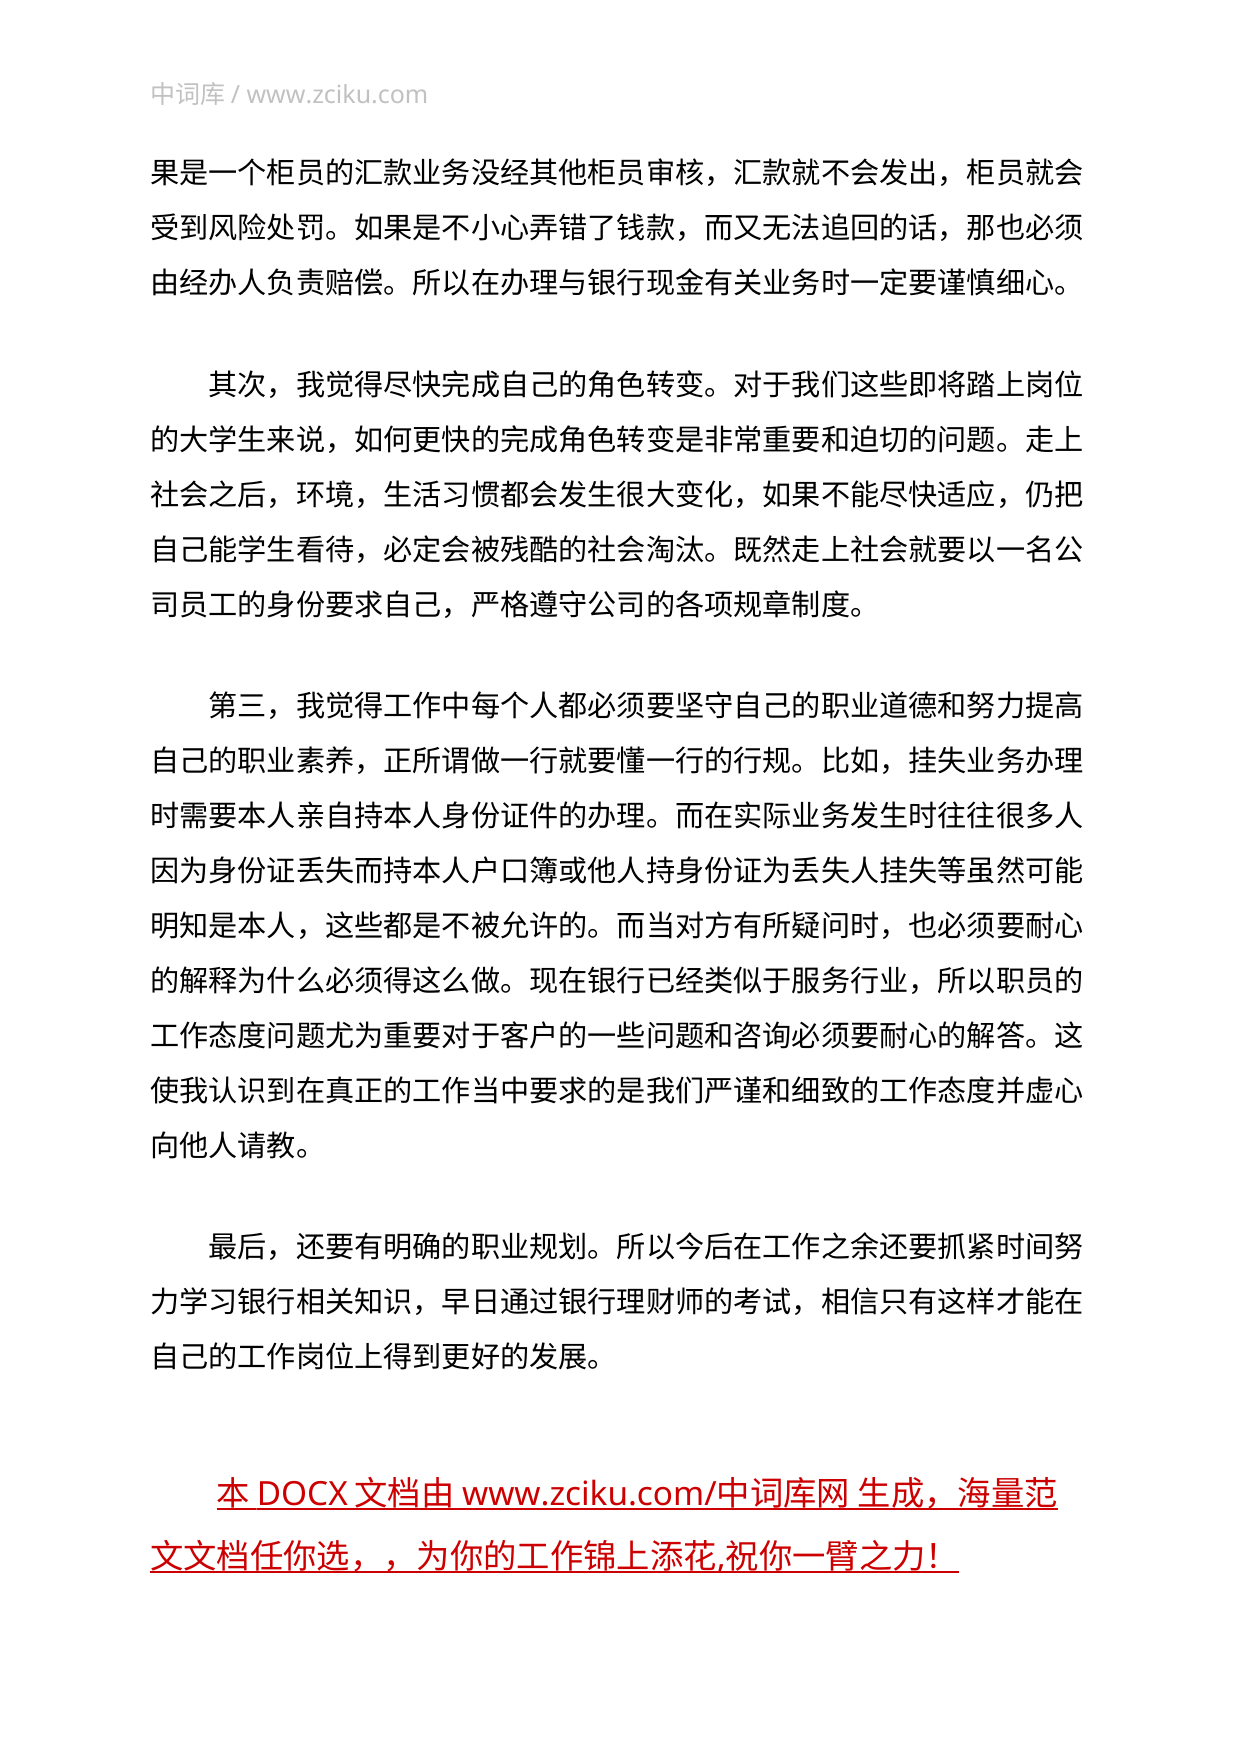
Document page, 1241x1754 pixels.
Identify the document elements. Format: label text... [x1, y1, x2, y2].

text 第三，我觉得工作中每个人都必须要坚守自己的职业道德和努力提高自己的职业素养，正所谓做一行就要懂一行的行规。比如，挂失业务办理时需要本人亲自持本人身份证件的办理。而在实际业务发生时往往很多人因为身份证丢失而持本人户口簿或他人持身份证为丢失人挂失等虽然可能明知是本人，这些都是不被允许的。而当对方有所疑问时，也必须要耐心的解释为什么必须得这么做。现在银行已经类似于服务行业，所以职员的工作态度问题尤为重要对于客户的一些问题和咨询必须要耐心的解答。这使我认识到在真正的工作当中要求的是我们严谨和细致的工作态度并虚心向他人请教。 [150, 683, 1090, 1164]
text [150, 150, 1090, 302]
text 本DOCX文档由 www.zciku.com/中词库网 生成，海量范文文档任你选，，为你的工作锦上添花,祝你一臂之力！ [150, 1467, 1090, 1578]
text 其次，我觉得尽快完成自己的角色转变。对于我们这些即将踏上岗位的大学生来说，如何更快的完成角色转变是非常重要和迫切的问题。走上社会之后，环境，生活习惯都会发生很大变化，如果不能尽快适应，仍把自己能学生看待，必定会被残酷的社会淘汰。既然走上社会就要以一名公司员工的身份要求自己，严格遵守公司的各项规章制度。 [150, 362, 1090, 623]
text 最后，还要有明确的职业规划。所以今后在工作之余还要抓紧时间努力学习银行相关知识，早日通过银行理财师的考试，相信只有这样才能在自己的工作岗位上得到更好的发展。 [150, 1224, 1090, 1376]
